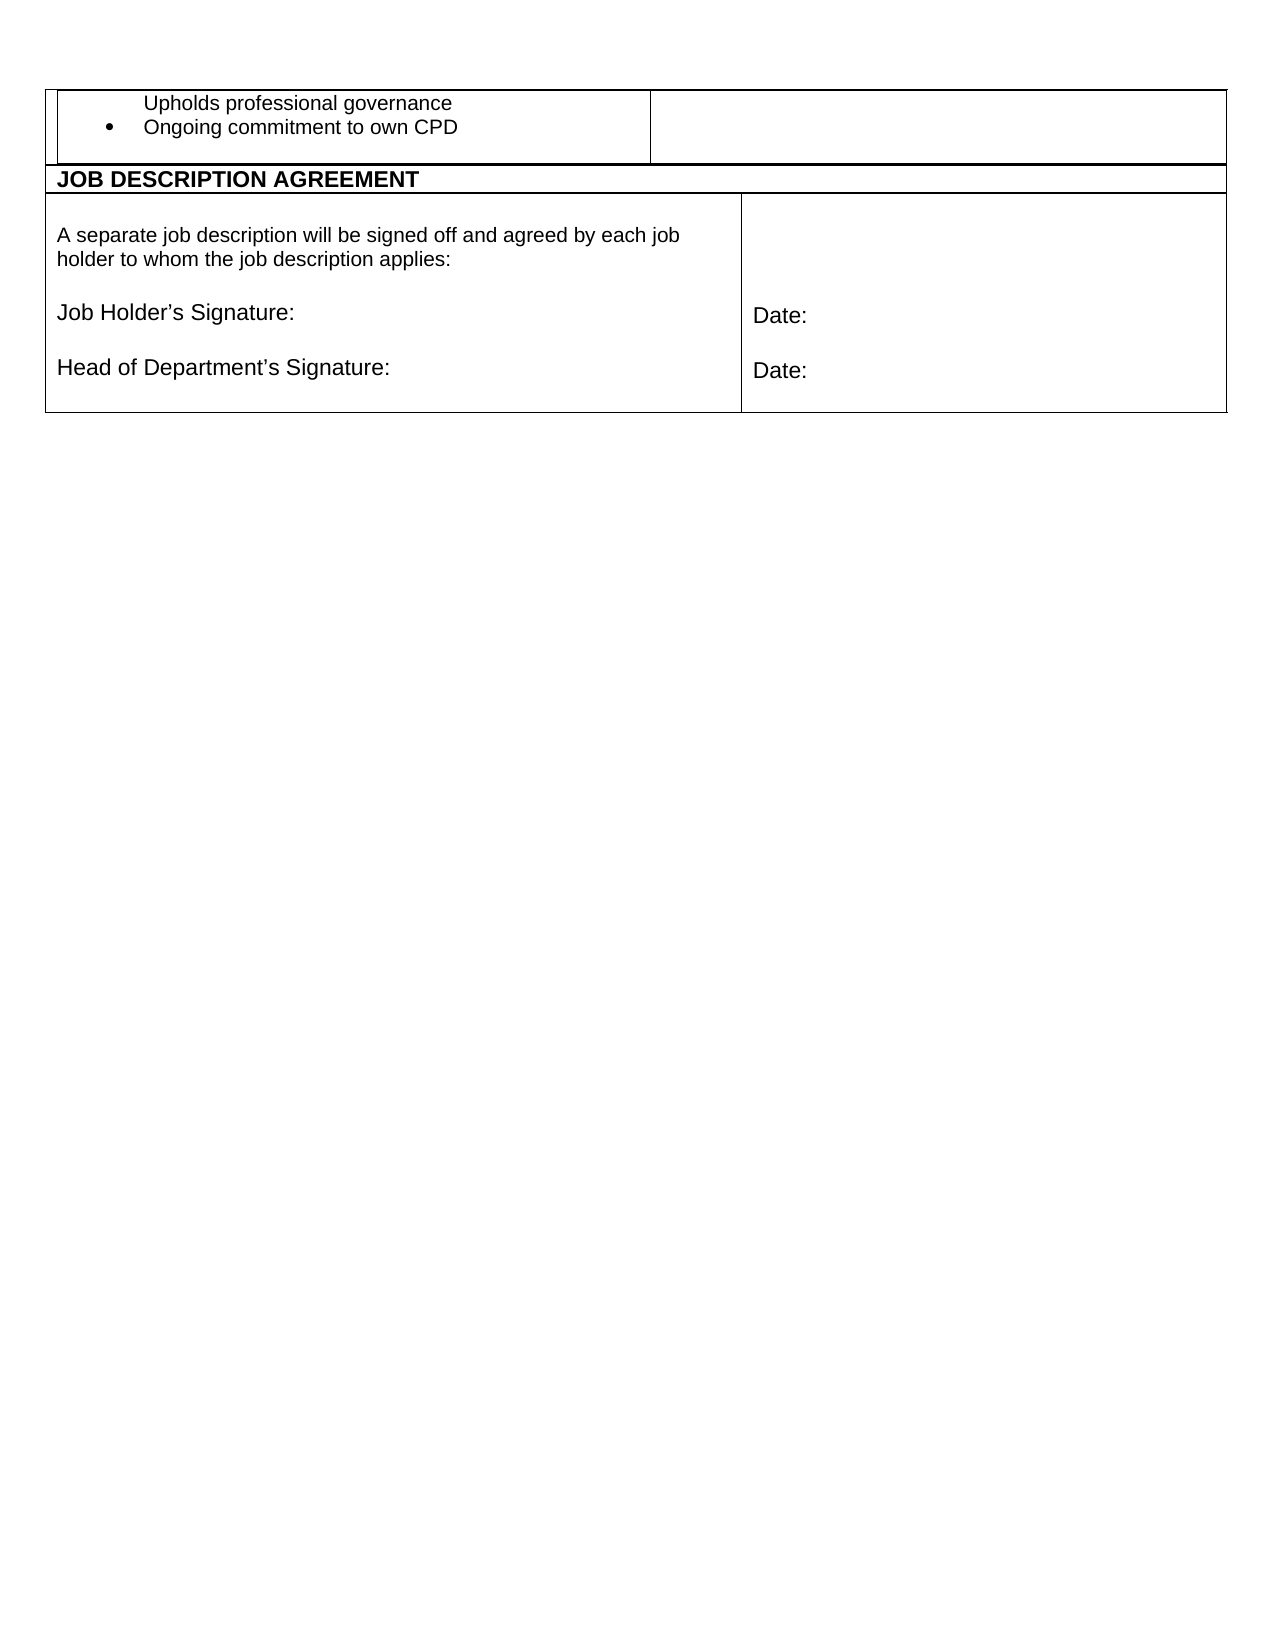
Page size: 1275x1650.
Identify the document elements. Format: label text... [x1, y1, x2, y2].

table_cell [651, 91, 1226, 163]
table_cell [58, 91, 650, 163]
table_cell JOB DESCRIPTION AGREEMENT [46, 166, 1226, 192]
table_cell A separate job description will be signed off and agreed by each job holder to whom the job description applies: Job Holder’s Signature: Head of Department’s Signature: [46, 194, 741, 412]
table_cell [46, 90, 57, 164]
table_cell Date: Date: [742, 194, 1226, 412]
